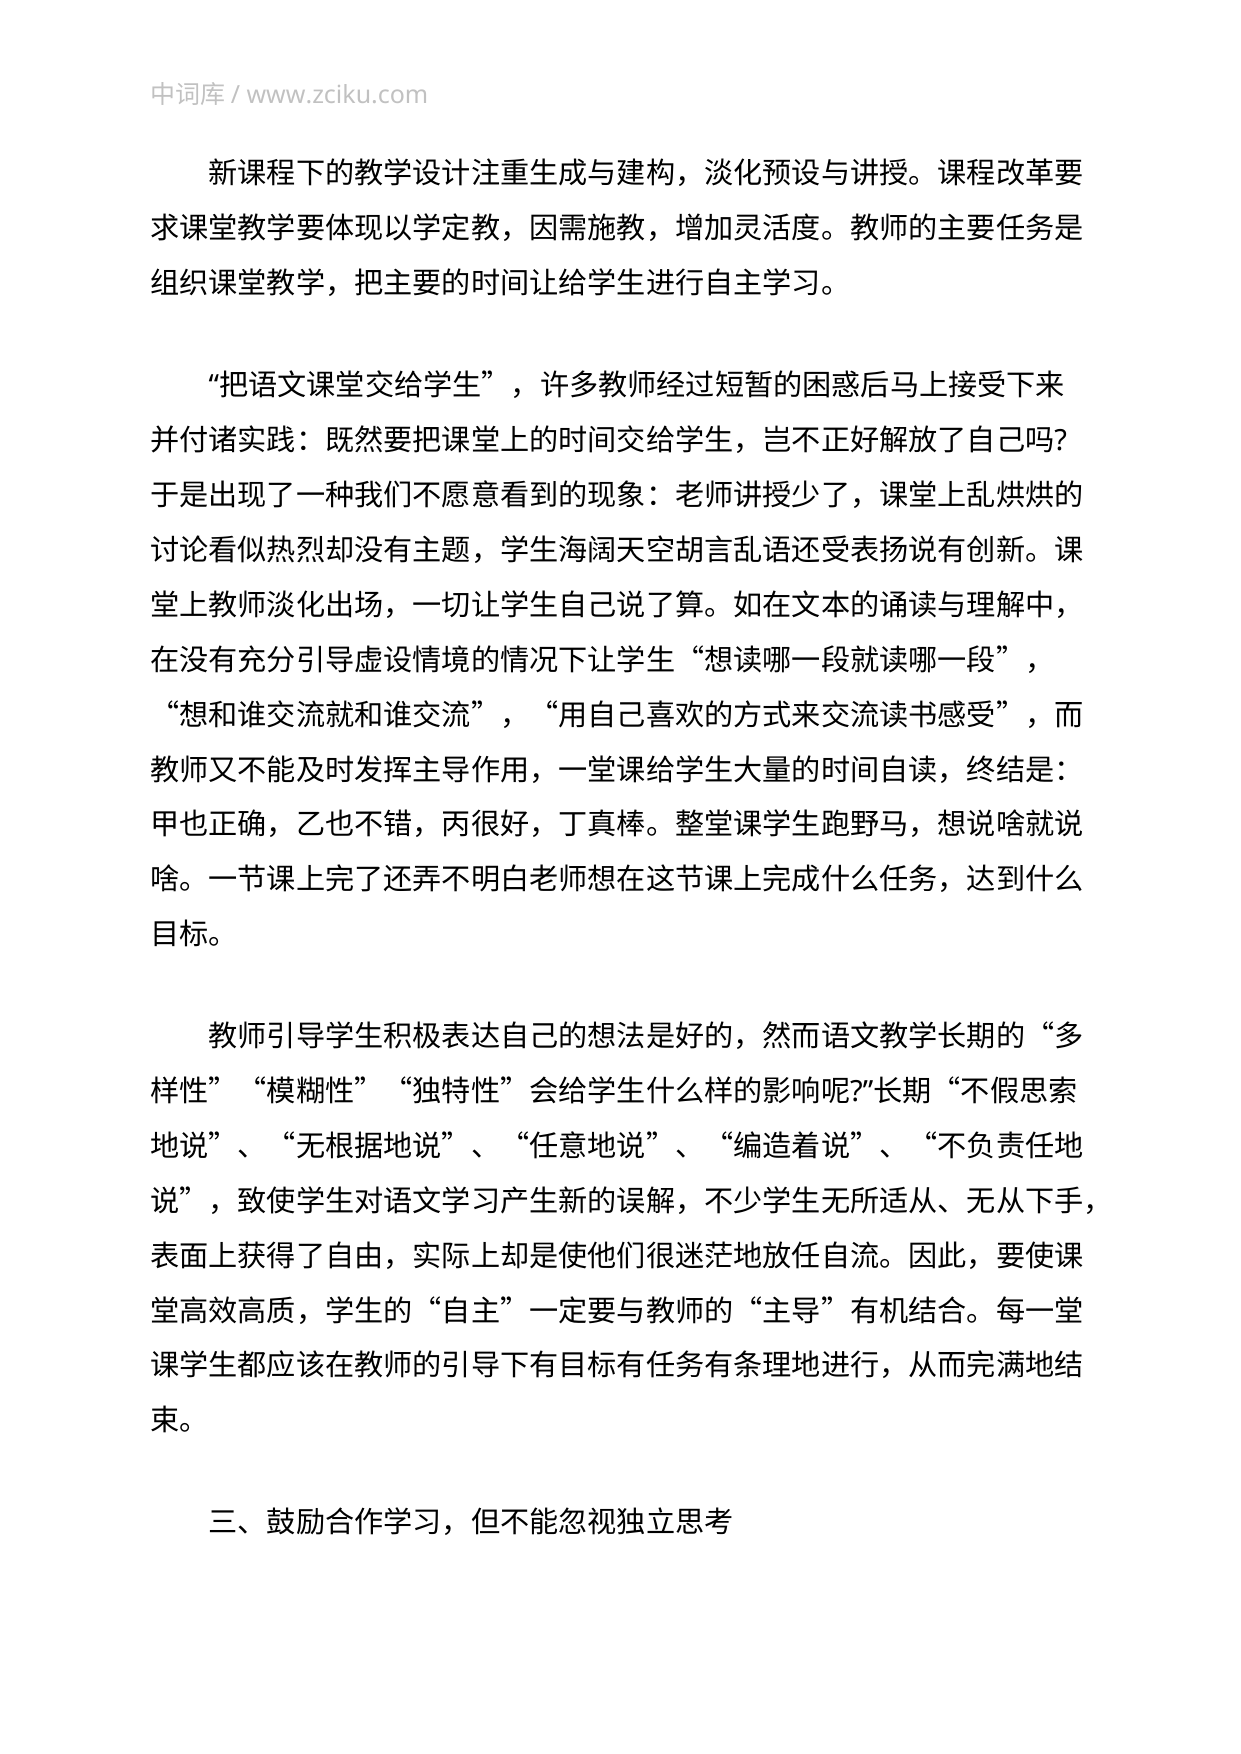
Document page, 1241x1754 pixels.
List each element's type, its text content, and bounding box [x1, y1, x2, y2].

text 新课程下的教学设计注重生成与建构，淡化预设与讲授。课程改革要求课堂教学要体现以学定教，因需施教，增加灵活度。教师的主要任务是组织课堂教学，把主要的时间让给学生进行自主学习。 [150, 150, 1090, 302]
text 教师引导学生积极表达自己的想法是好的，然而语文教学长期的“多样性”“模糊性”“独特性”会给学生什么样的影响呢?”长期“不假思索地说”、“无根据地说”、“任意地说”、“编造着说”、“不负责任地说”，致使学生对语文学习产生新的误解，不少学生无所适从、无从下手，表面上获得了自由，实际上却是使他们很迷茫地放任自流。因此，要使课堂高效高质，学生的“自主”一定要与教师的“主导”有机结合。每一堂课学生都应该在教师的引导下有目标有任务有条理地进行，从而完满地结束。 [150, 1012, 1090, 1439]
text 三、鼓励合作学习，但不能忽视独立思考 [150, 1499, 1090, 1541]
text “把语文课堂交给学生”，许多教师经过短暂的困惑后马上接受下来并付诸实践：既然要把课堂上的时间交给学生，岂不正好解放了自己吗?于是出现了一种我们不愿意看到的现象：老师讲授少了，课堂上乱烘烘的讨论看似热烈却没有主题，学生海阔天空胡言乱语还受表扬说有创新。课堂上教师淡化出场，一切让学生自己说了算。如在文本的诵读与理解中，在没有充分引导虚设情境的情况下让学生“想读哪一段就读哪一段”，“想和谁交流就和谁交流”，“用自己喜欢的方式来交流读书感受”，而教师又不能及时发挥主导作用，一堂课给学生大量的时间自读，终结是：甲也正确，乙也不错，丙很好，丁真棒。整堂课学生跑野马，想说啥就说啥。一节课上完了还弄不明白老师想在这节课上完成什么任务，达到什么目标。 [150, 362, 1090, 953]
